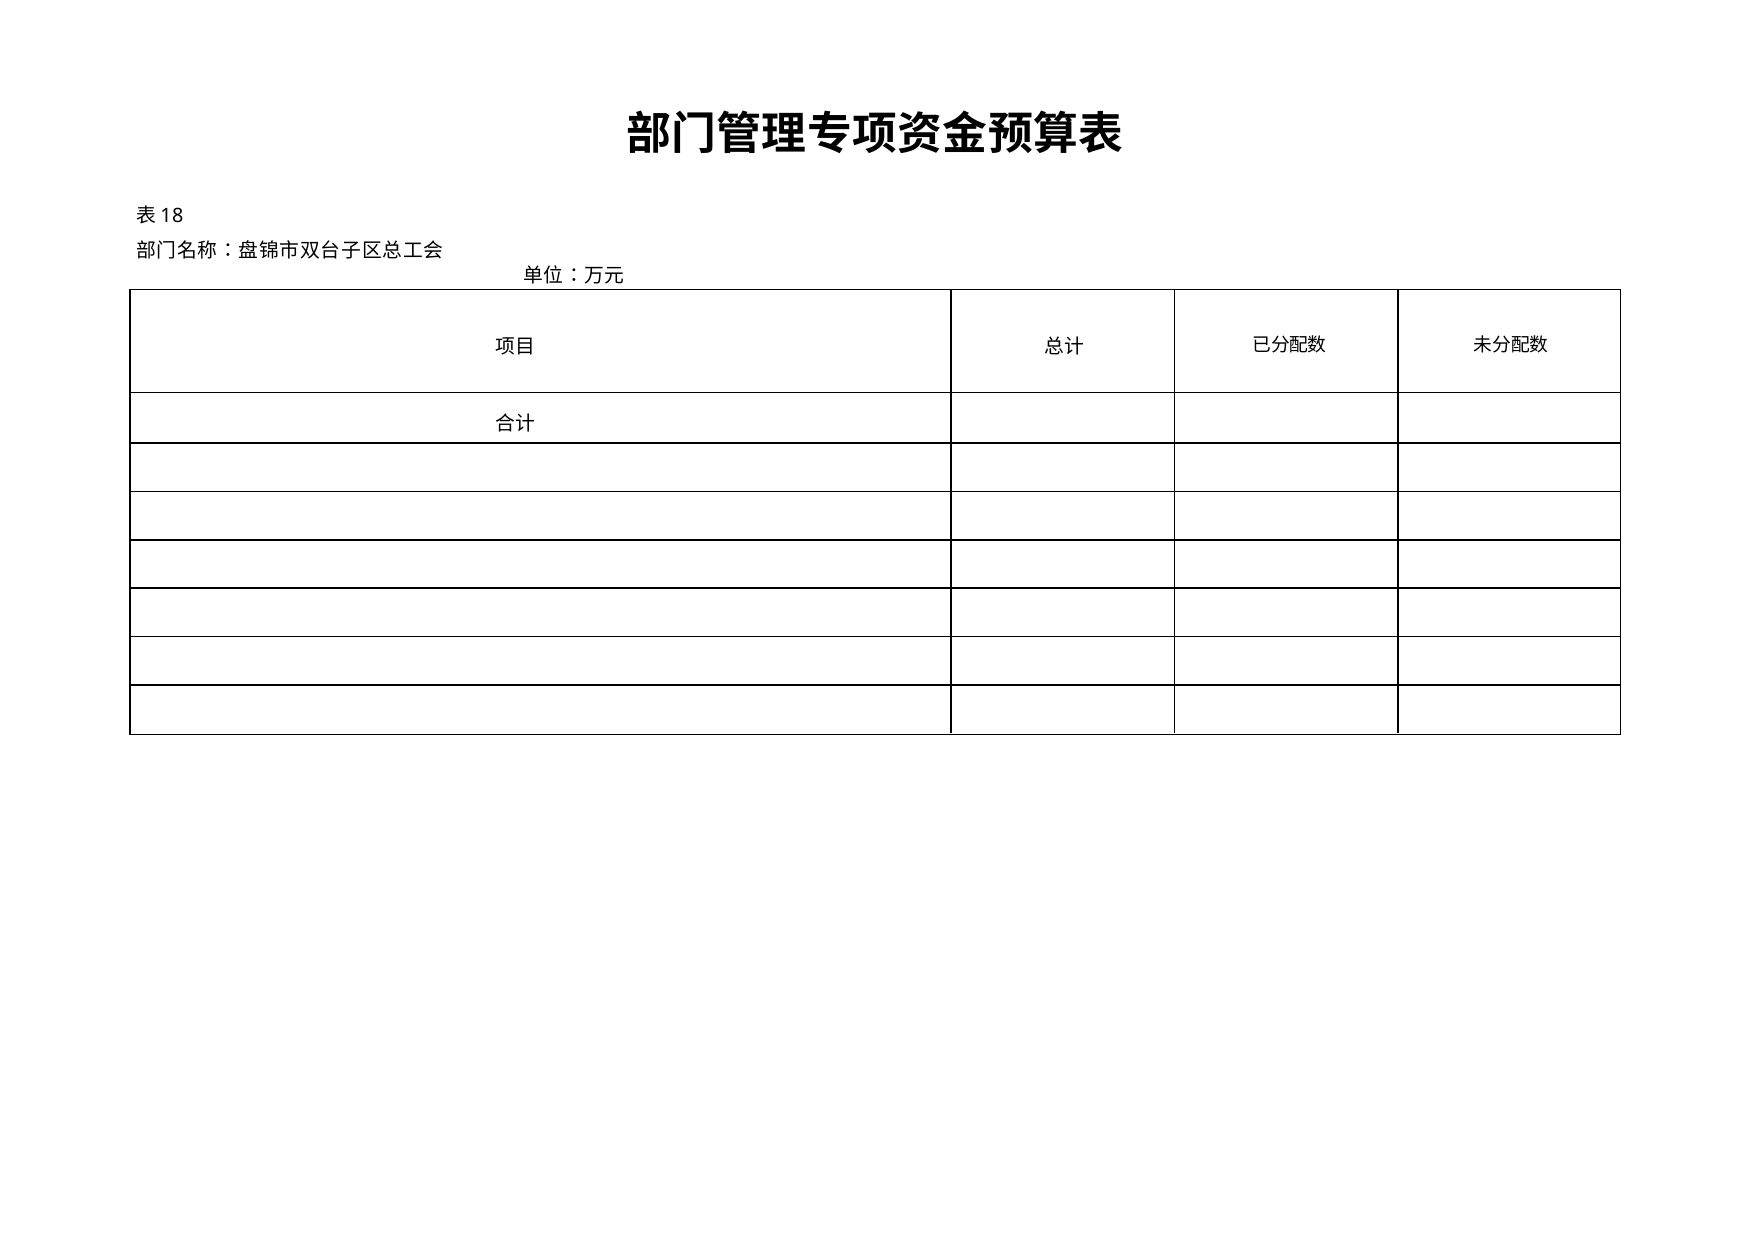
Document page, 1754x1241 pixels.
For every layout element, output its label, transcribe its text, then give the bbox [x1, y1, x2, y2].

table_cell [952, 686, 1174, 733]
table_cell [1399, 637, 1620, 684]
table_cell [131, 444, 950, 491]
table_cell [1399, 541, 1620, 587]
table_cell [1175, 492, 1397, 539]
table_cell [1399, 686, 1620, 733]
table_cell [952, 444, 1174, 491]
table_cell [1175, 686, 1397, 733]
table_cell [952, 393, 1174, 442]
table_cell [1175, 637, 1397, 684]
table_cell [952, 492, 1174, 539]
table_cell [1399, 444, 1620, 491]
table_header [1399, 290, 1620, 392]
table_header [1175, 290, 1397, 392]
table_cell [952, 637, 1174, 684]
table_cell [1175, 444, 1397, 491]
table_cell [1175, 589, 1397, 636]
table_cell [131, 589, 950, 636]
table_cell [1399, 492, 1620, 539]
text 部门管理专项资金预算表 [626, 104, 1622, 161]
text 部门名称：盘锦市双台子区总工会 单位：万元 [136, 236, 1622, 288]
text 表18 [136, 202, 1622, 228]
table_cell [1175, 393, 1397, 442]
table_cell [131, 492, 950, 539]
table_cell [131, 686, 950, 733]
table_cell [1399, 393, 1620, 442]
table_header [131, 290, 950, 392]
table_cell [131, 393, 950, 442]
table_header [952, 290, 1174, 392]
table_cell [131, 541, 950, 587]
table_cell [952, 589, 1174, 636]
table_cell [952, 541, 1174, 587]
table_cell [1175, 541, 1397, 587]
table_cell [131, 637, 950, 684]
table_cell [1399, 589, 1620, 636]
